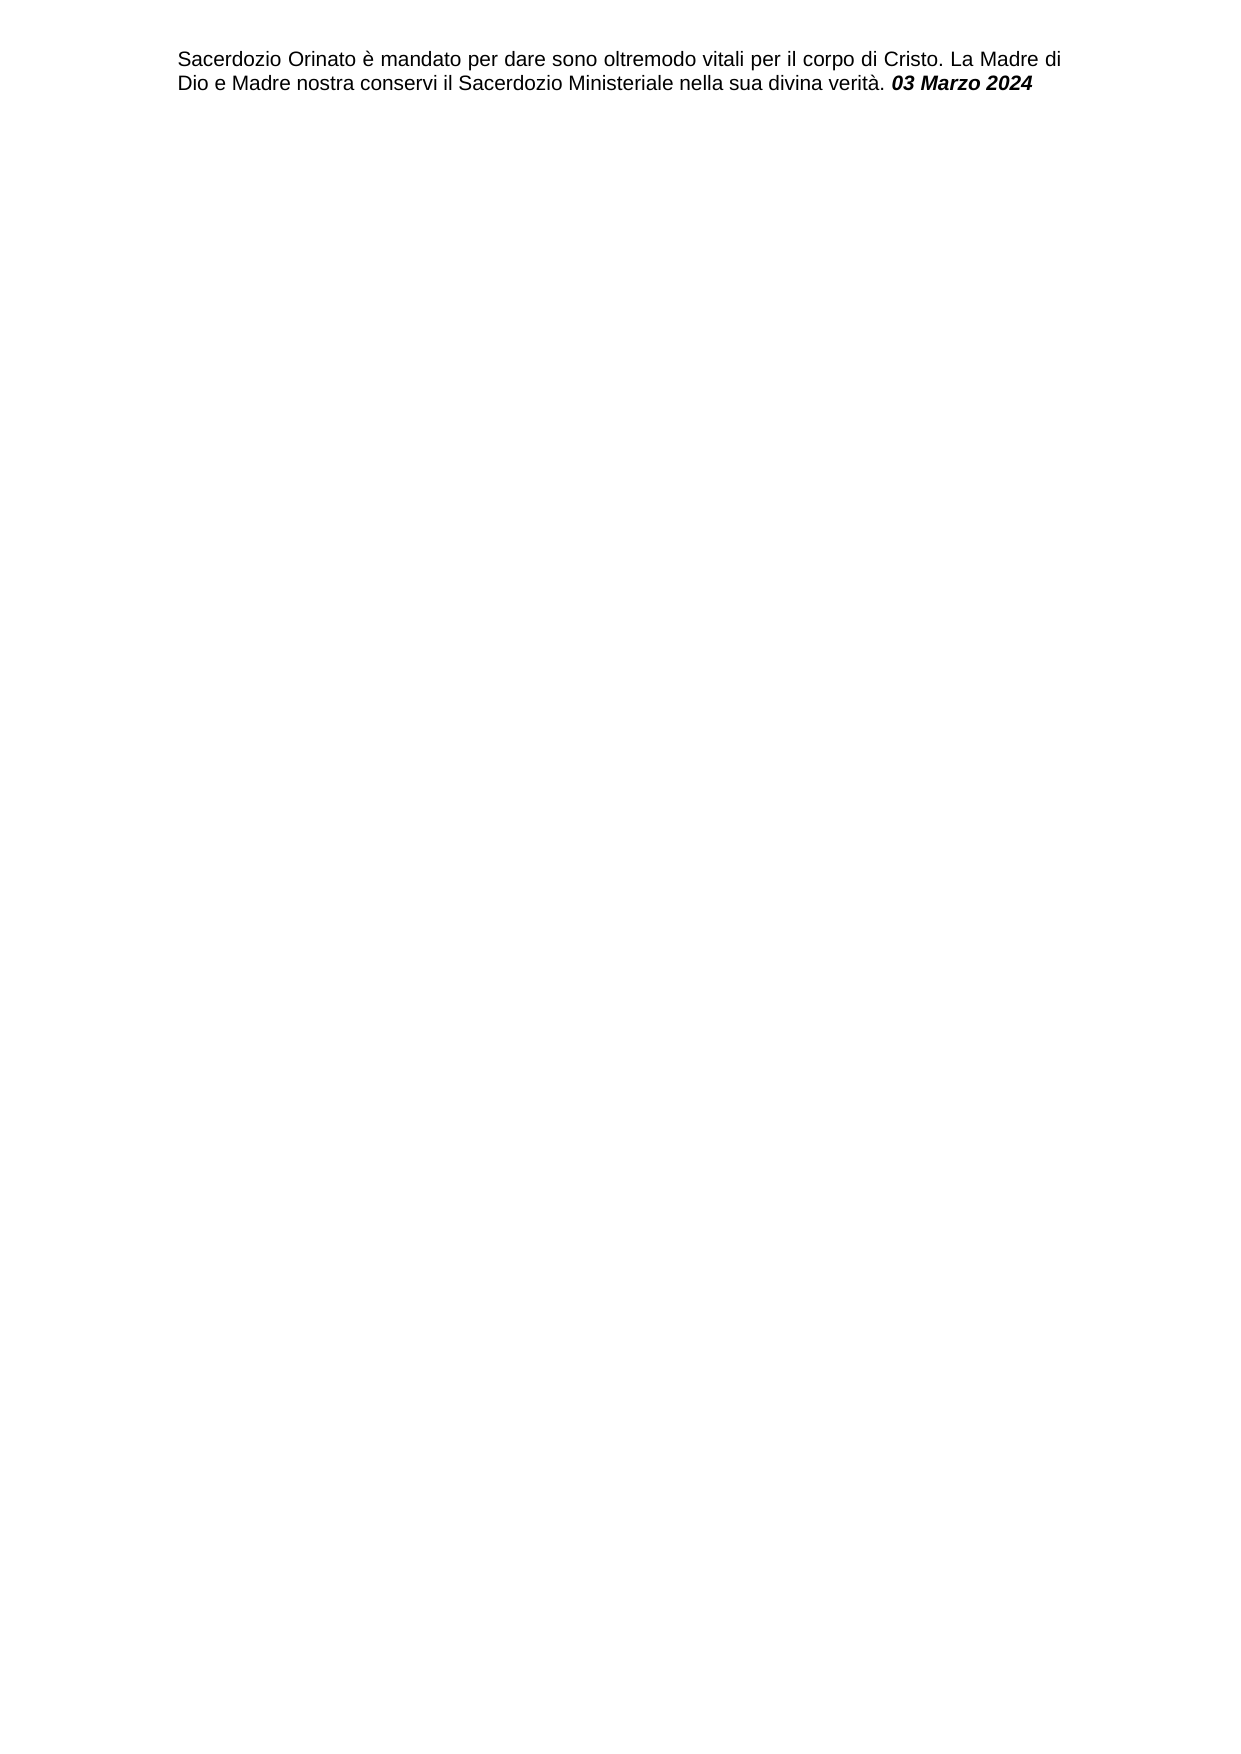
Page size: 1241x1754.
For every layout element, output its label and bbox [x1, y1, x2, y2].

text [177, 47, 1063, 95]
